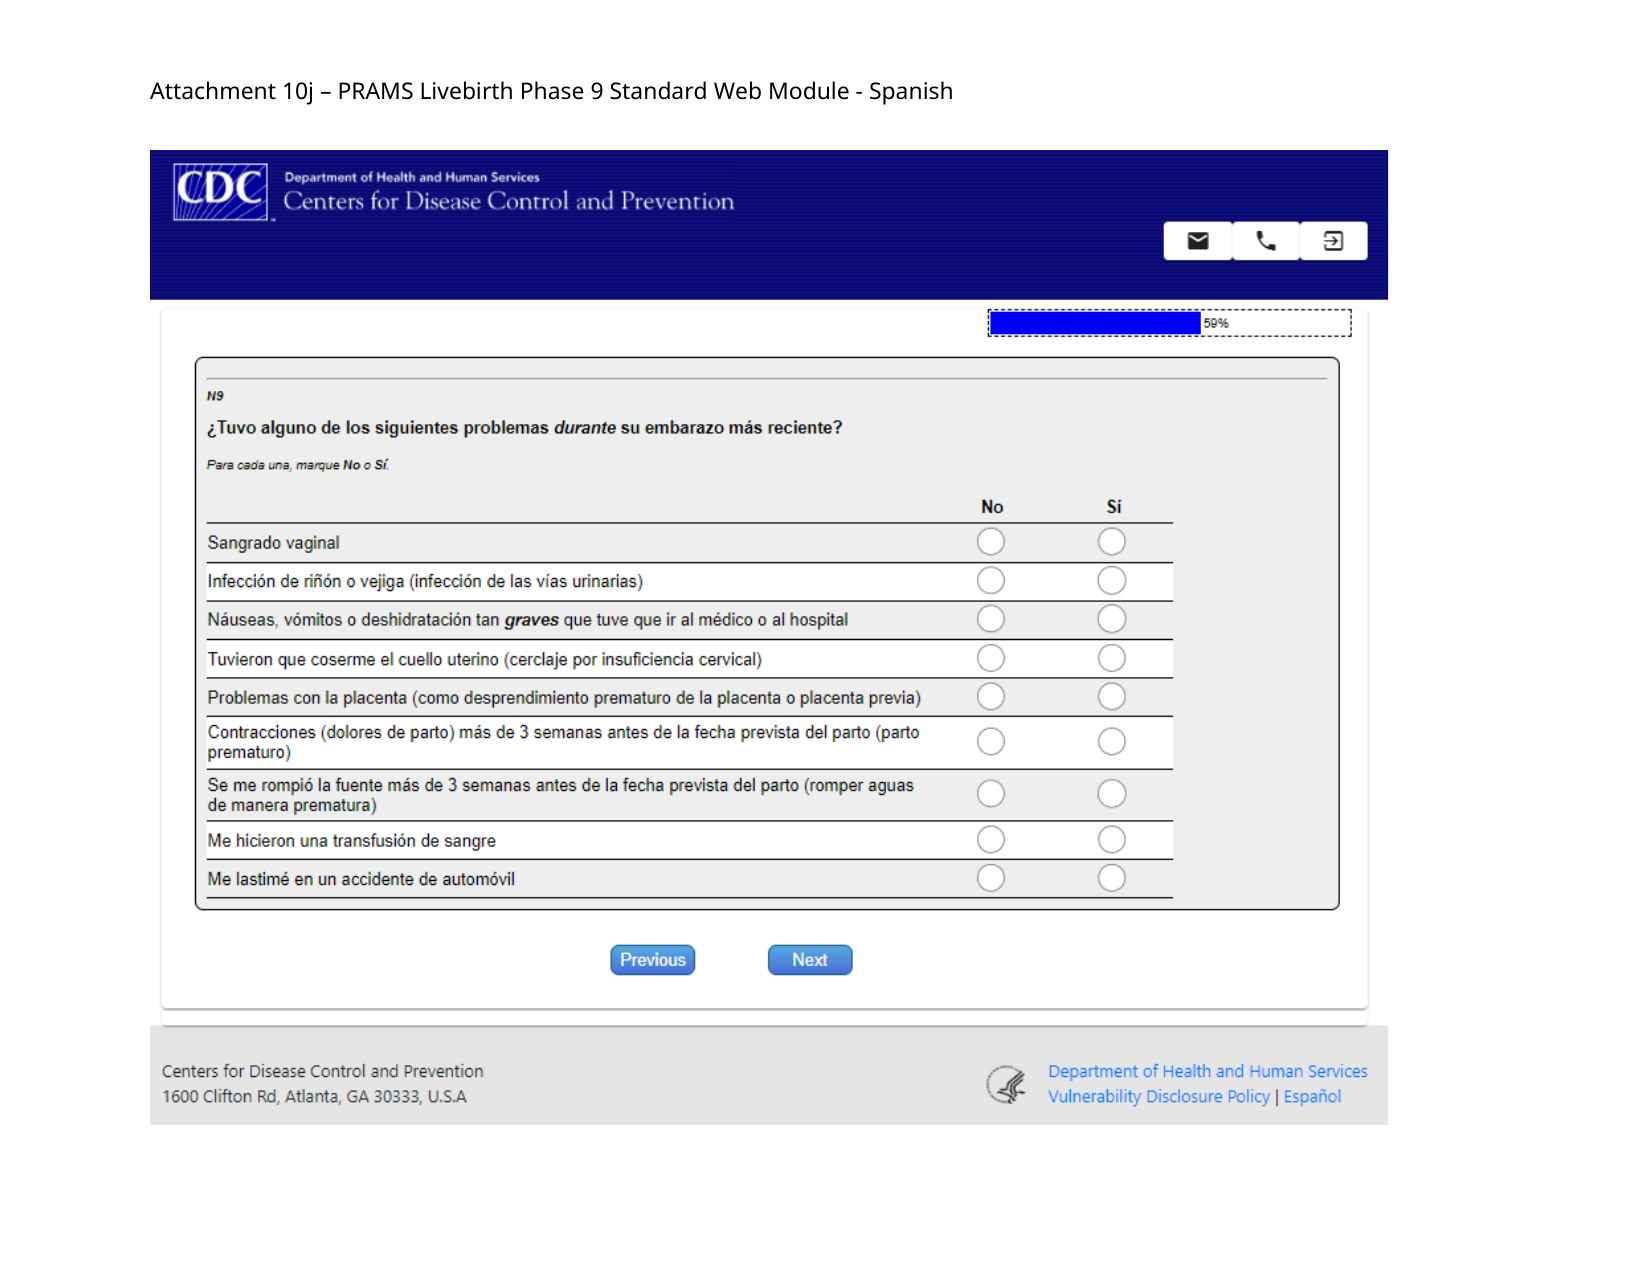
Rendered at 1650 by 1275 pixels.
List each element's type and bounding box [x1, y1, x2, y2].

picture [150, 150, 1389, 1125]
